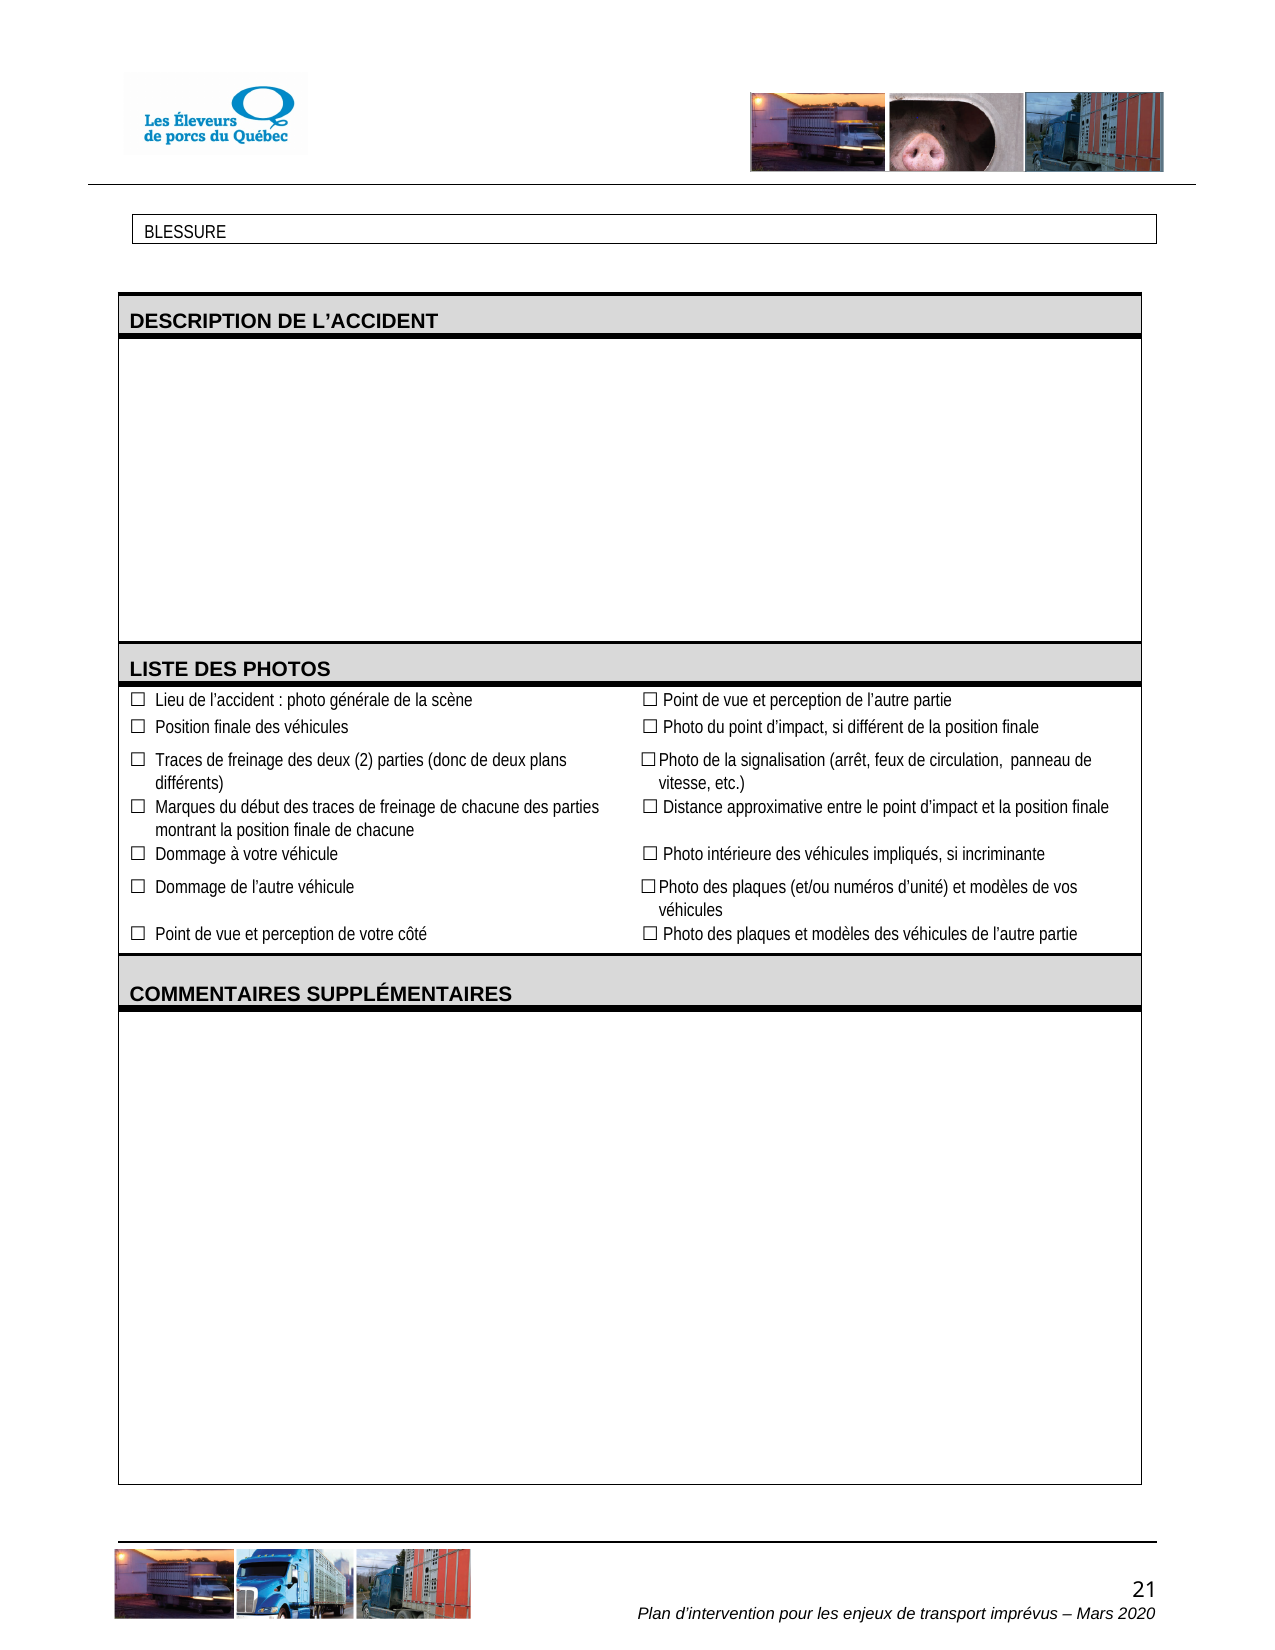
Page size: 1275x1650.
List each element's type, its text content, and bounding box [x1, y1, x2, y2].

table_cell COMMENTAIRES SUPPLÉMENTAIRES [119, 956, 1141, 1005]
table_cell Photo des plaques et modèles des véhicules de l’autre partie [630, 921, 1141, 953]
table_cell Traces de freinage des deux (2) parties (donc de deux plans différents) [119, 746, 630, 793]
table_cell Point de vue et perception de votre côté [119, 921, 630, 953]
table_cell Photo des plaques (et/ou numéros d’unité) et modèles de vos véhicules [630, 874, 1141, 921]
table_cell Photo du point d’impact, si différent de la position finale [630, 714, 1141, 746]
table_cell Point de vue et perception de l’autre partie [630, 687, 1141, 714]
table_cell Dommage de l’autre véhicule [119, 874, 630, 921]
table_cell Dommage à votre véhicule [119, 841, 630, 873]
table_cell Photo intérieure des véhicules impliqués, si incriminante [630, 841, 1141, 873]
table_cell Marques du début des traces de freinage de chacune des parties montrant la position finale de chacune [119, 794, 630, 841]
table_cell [119, 339, 1141, 641]
picture [114, 1549, 471, 1619]
table_cell Position finale des véhicules [119, 714, 630, 746]
table_cell LISTE DES PHOTOS [119, 644, 1141, 681]
table_cell Photo de la signalisation (arrêt, feux de circulation, panneau de vitesse, etc.) [630, 746, 1141, 793]
table_cell Lieu de l’accident : photo générale de la scène [119, 687, 630, 714]
picture [750, 92, 1164, 172]
picture [123, 72, 308, 155]
table_cell [119, 1012, 1141, 1484]
table_cell BLESSURE [133, 215, 1156, 243]
table_cell Distance approximative entre le point d’impact et la position finale [630, 794, 1141, 841]
table_header DESCRIPTION DE L’ACCIDENT [119, 296, 1141, 333]
